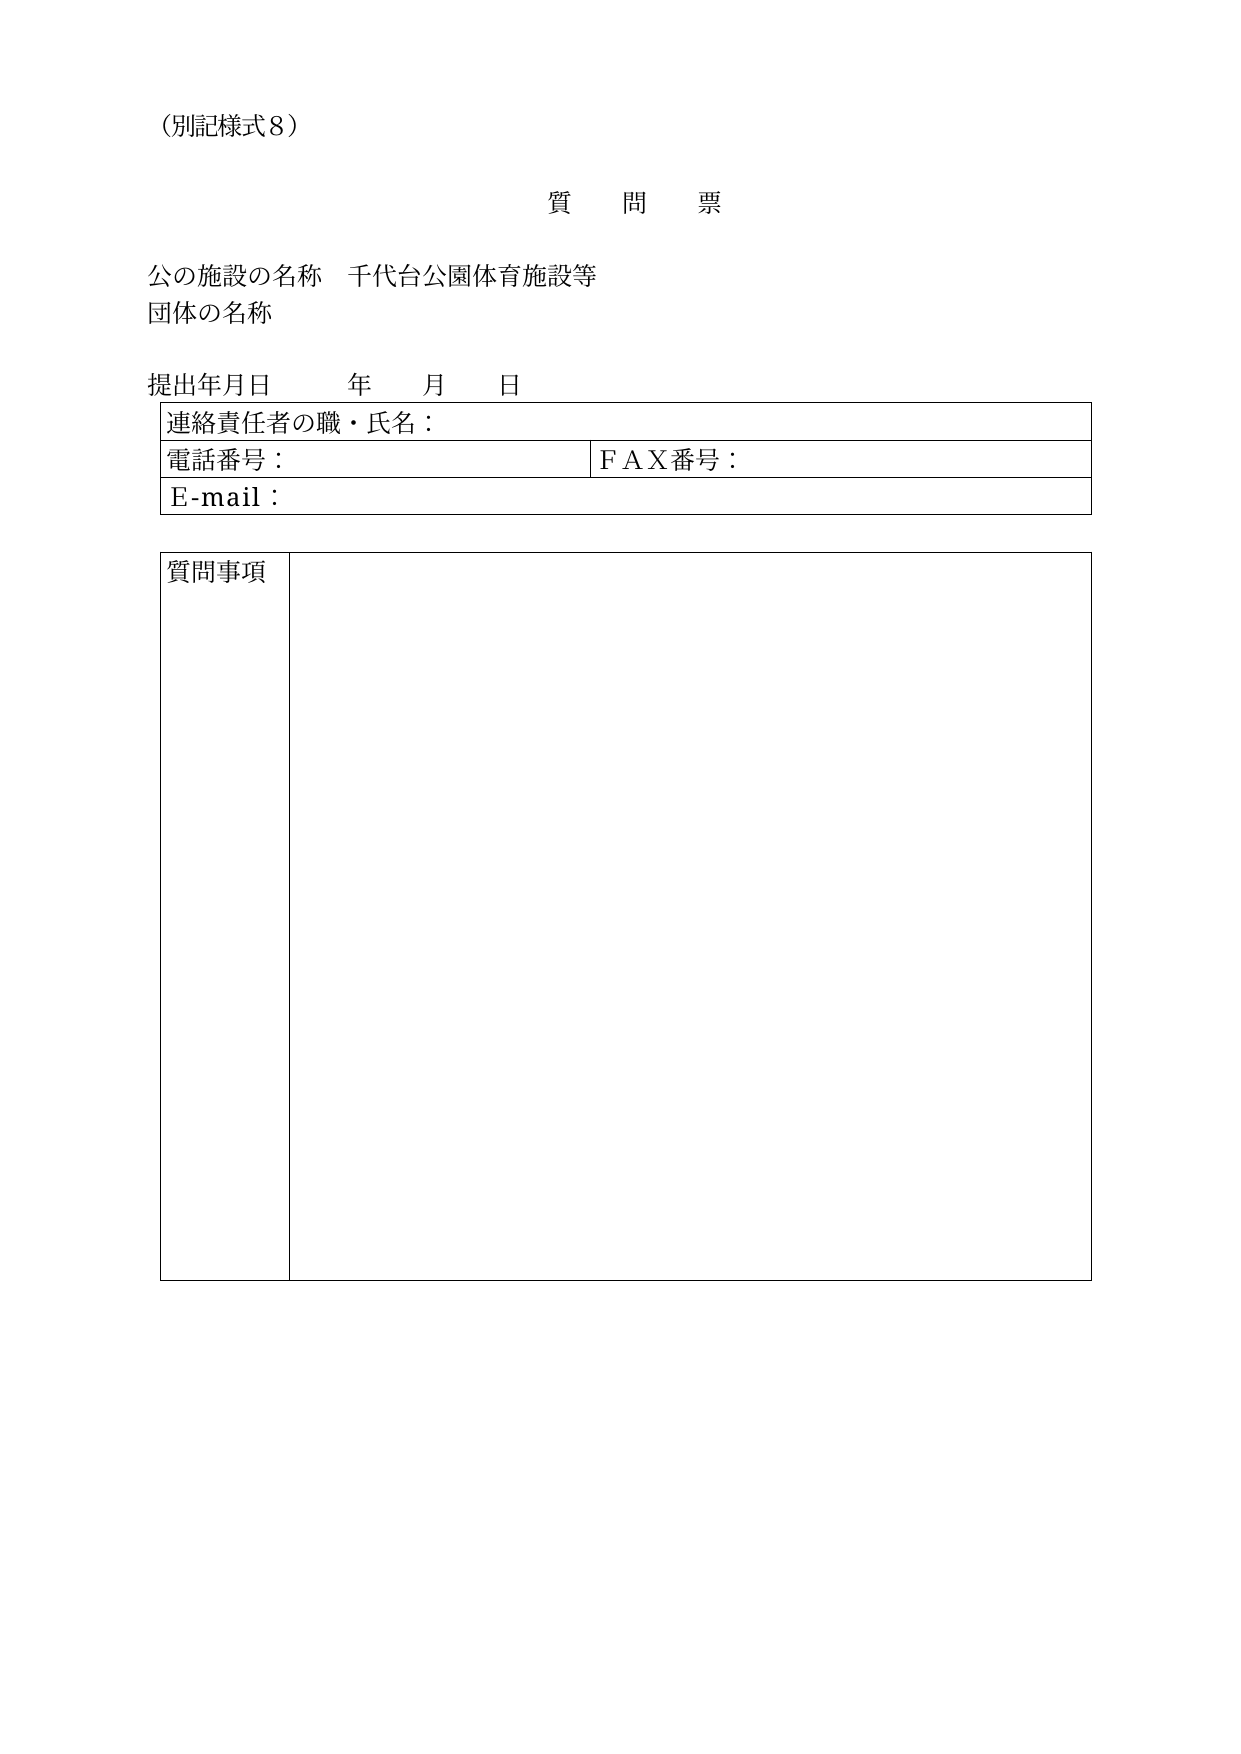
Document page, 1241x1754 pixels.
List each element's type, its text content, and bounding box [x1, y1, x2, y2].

table_cell 電話番号： [161, 441, 590, 477]
text 公の施設の名称 千代台公園体育施設等 [148, 257, 1122, 293]
table_cell ＦＡＸ番号： [591, 441, 1091, 477]
text 質 問 票 [148, 184, 1122, 220]
text 団体の名称 [148, 293, 1122, 329]
text 提出年月日 年 月 日 [148, 366, 1122, 402]
table_header 質問事項 [161, 553, 289, 1280]
table_header 連絡責任者の職・氏名： [161, 403, 1091, 439]
table_cell Ｅ-mail： [161, 478, 1091, 514]
text （別記様式８） [148, 106, 1122, 143]
table_header [290, 553, 1091, 1280]
